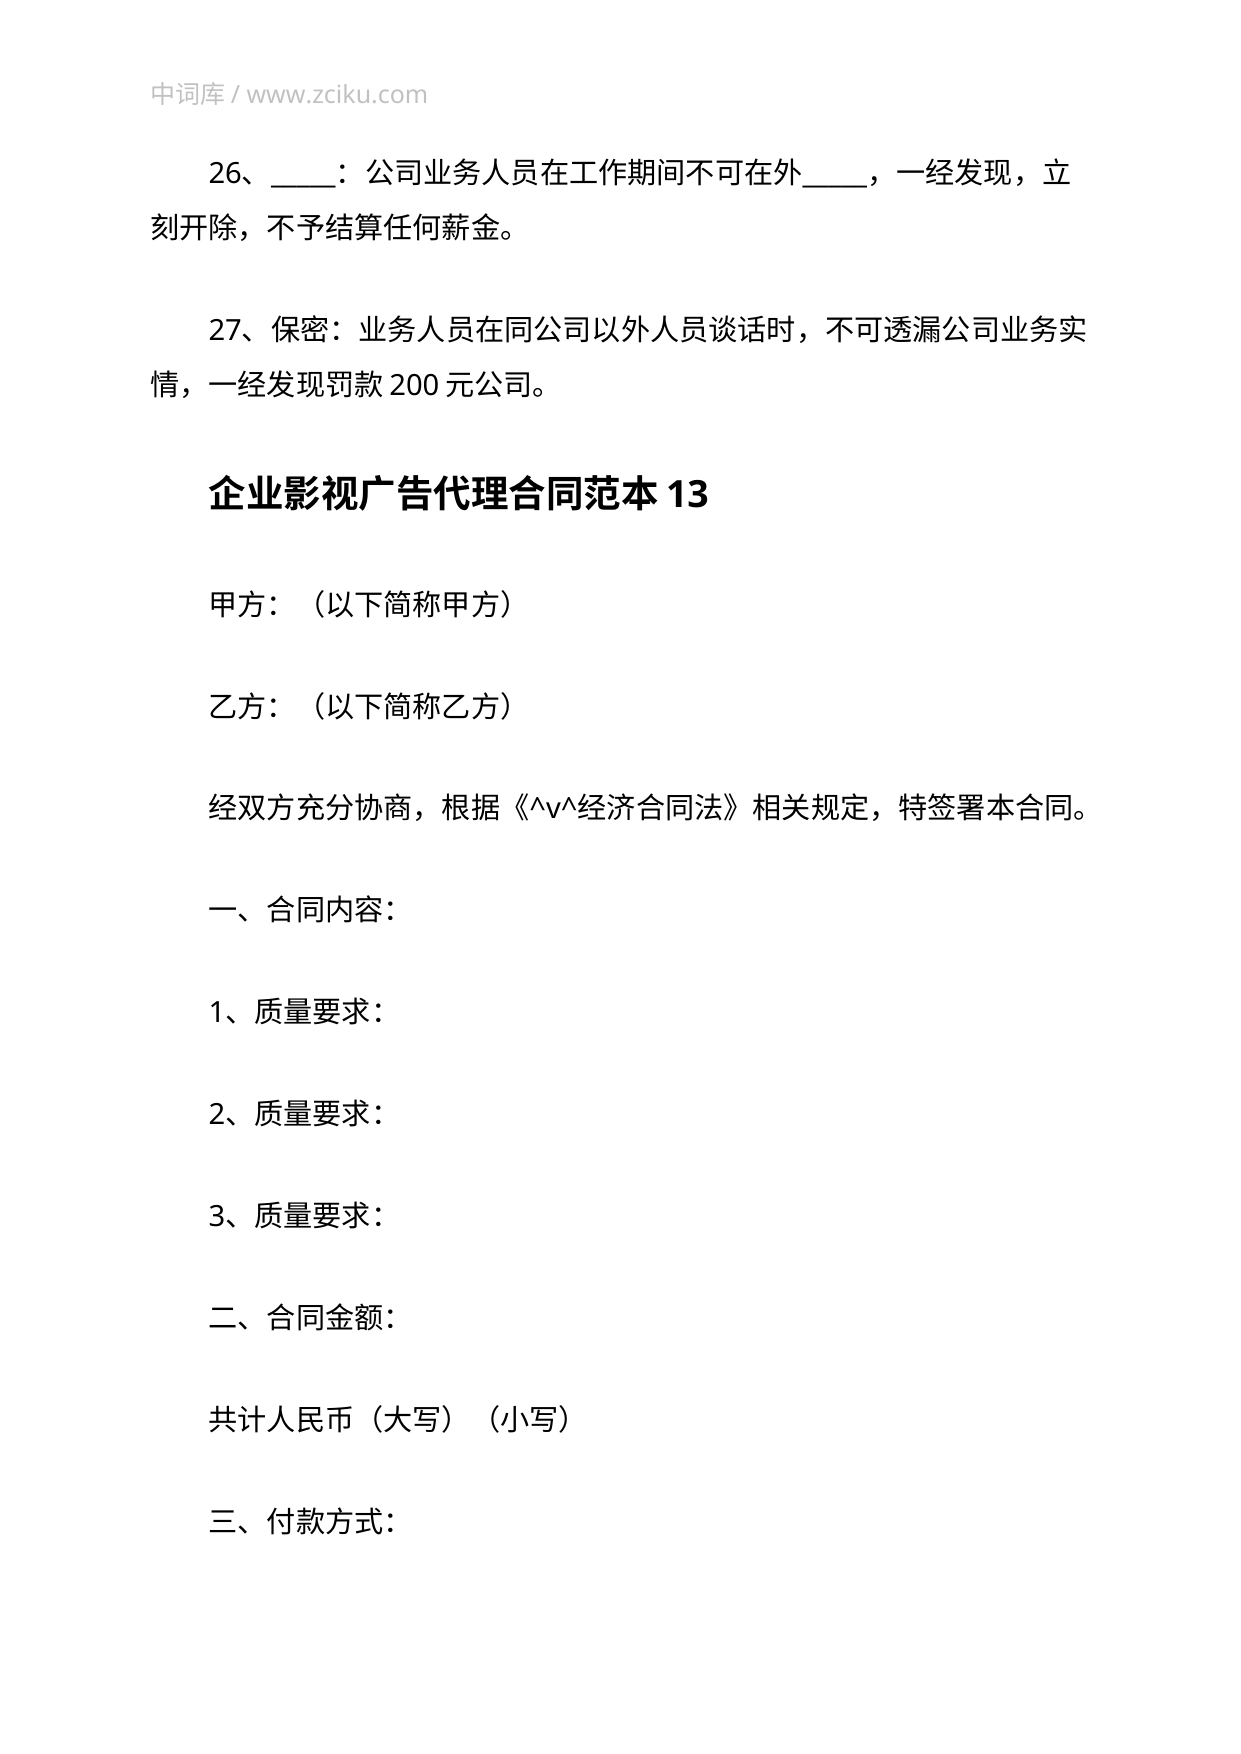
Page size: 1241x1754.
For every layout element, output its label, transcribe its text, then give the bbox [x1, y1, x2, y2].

text 1、质量要求： [150, 989, 1090, 1031]
text 企业影视广告代理合同范本13 [150, 464, 1090, 518]
text 二、合同金额： [150, 1294, 1090, 1337]
text 甲方：（以下简称甲方） [150, 581, 1090, 624]
text 乙方：（以下简称乙方） [150, 683, 1090, 725]
text 经双方充分协商，根据《^v^经济合同法》相关规定，特签署本合同。 [150, 785, 1090, 827]
text 共计人民币（大写）（小写） [150, 1396, 1090, 1439]
text 2、质量要求： [150, 1091, 1090, 1133]
text 3、质量要求： [150, 1193, 1090, 1235]
text 三、付款方式： [150, 1498, 1090, 1540]
text 27、保密：业务人员在同公司以外人员谈话时，不可透漏公司业务实情，一经发现罚款200元公司。 [150, 307, 1090, 404]
text 一、合同内容： [150, 887, 1090, 929]
text 26、_____：公司业务人员在工作期间不可在外_____，一经发现，立刻开除，不予结算任何薪金。 [150, 150, 1090, 247]
